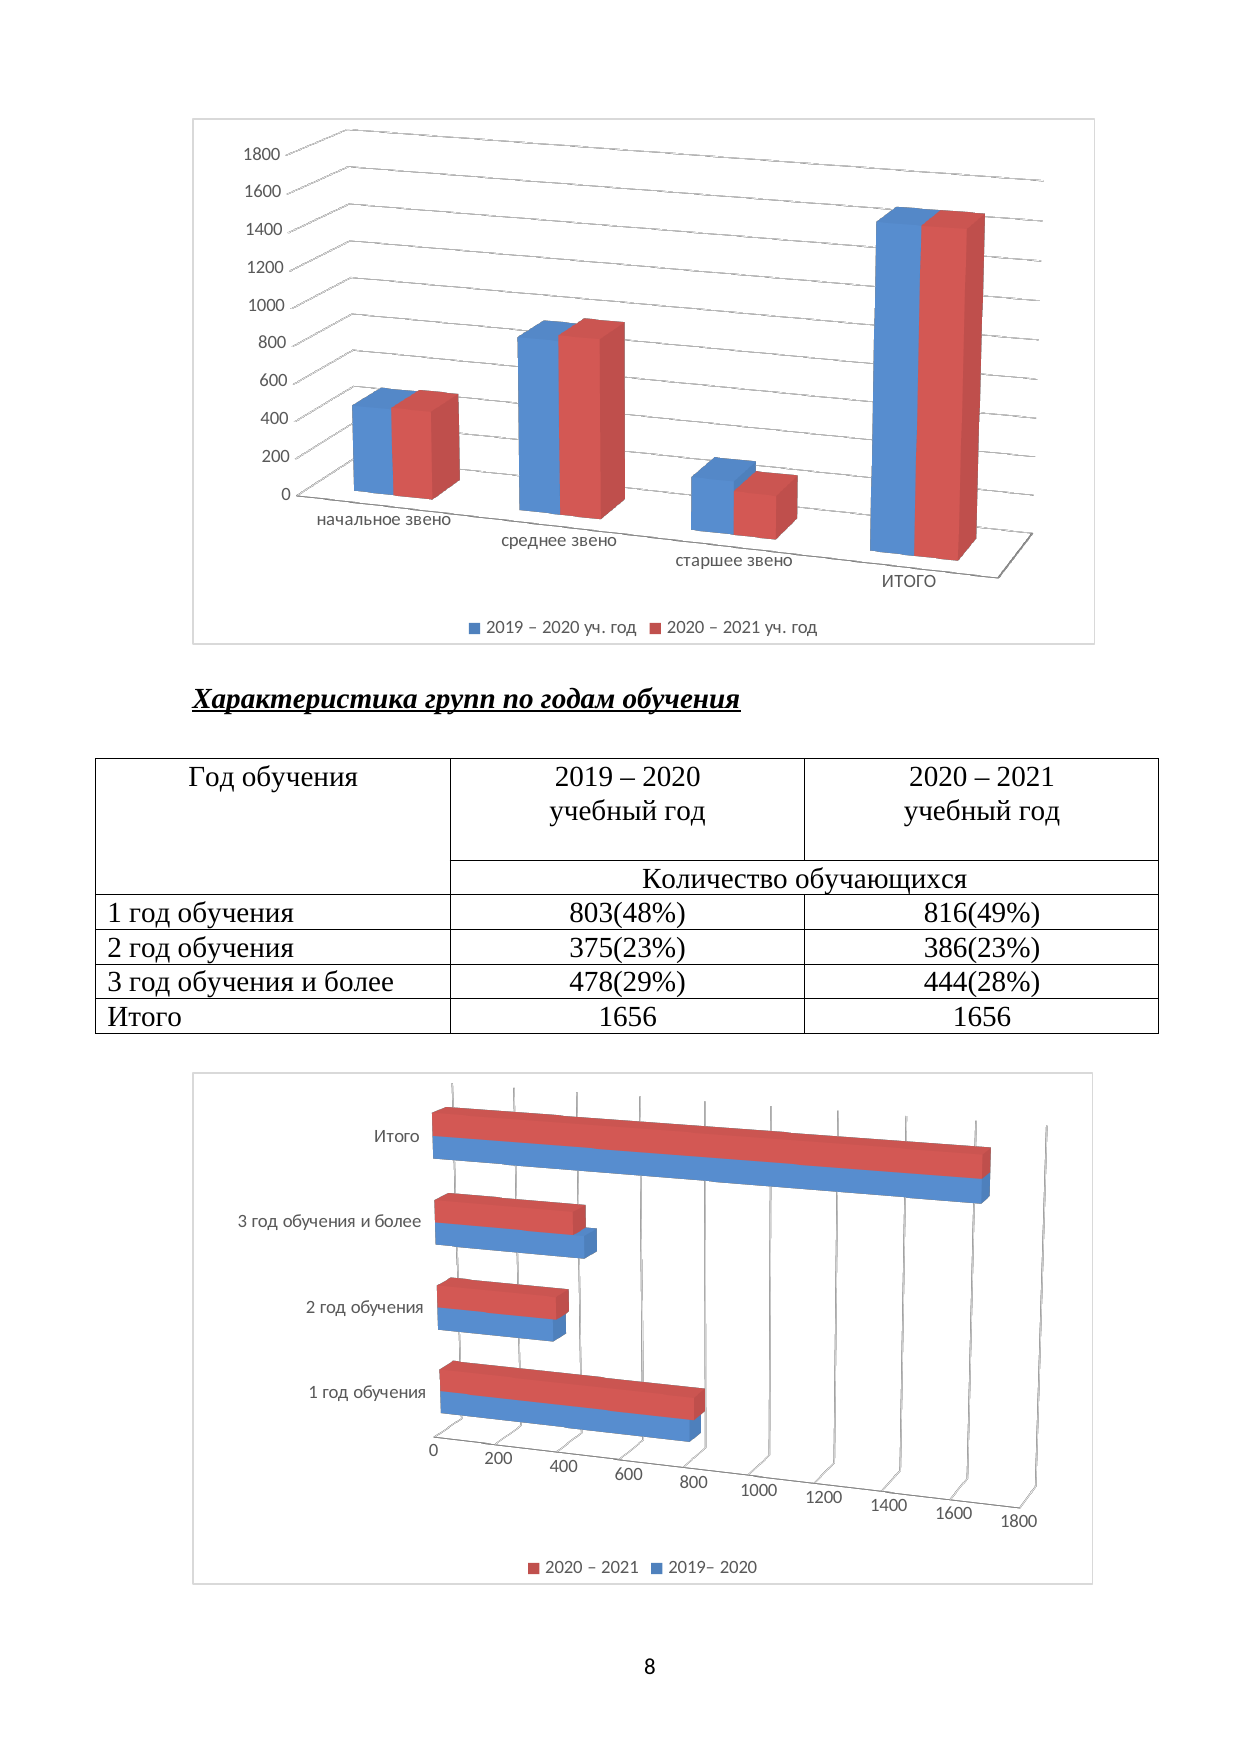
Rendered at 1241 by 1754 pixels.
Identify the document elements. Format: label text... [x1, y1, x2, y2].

table_cell 1656 [805, 999, 1158, 1033]
table_cell 2 год обучения [96, 930, 450, 963]
table_cell 478(29%) [451, 965, 804, 998]
table_cell 3 год обучения и более [96, 965, 450, 998]
table_header 2020 – 2021 учебный год [805, 759, 1158, 860]
table_cell 375(23%) [451, 930, 804, 963]
table_cell 1 год обучения [96, 895, 450, 929]
table_header 2019 – 2020 учебный год [451, 759, 804, 860]
table_cell 803(48%) [451, 895, 804, 929]
table_cell Итого [96, 999, 450, 1033]
table_cell 1656 [451, 999, 804, 1033]
table_cell 444(28%) [805, 965, 1158, 998]
table_header Год обучения [96, 759, 450, 894]
table_cell Количество обучающихся [451, 861, 1158, 894]
table_cell 386(23%) [805, 930, 1158, 963]
table_cell 816(49%) [805, 895, 1158, 929]
text Характеристика групп по годам обучения [118, 681, 1181, 714]
